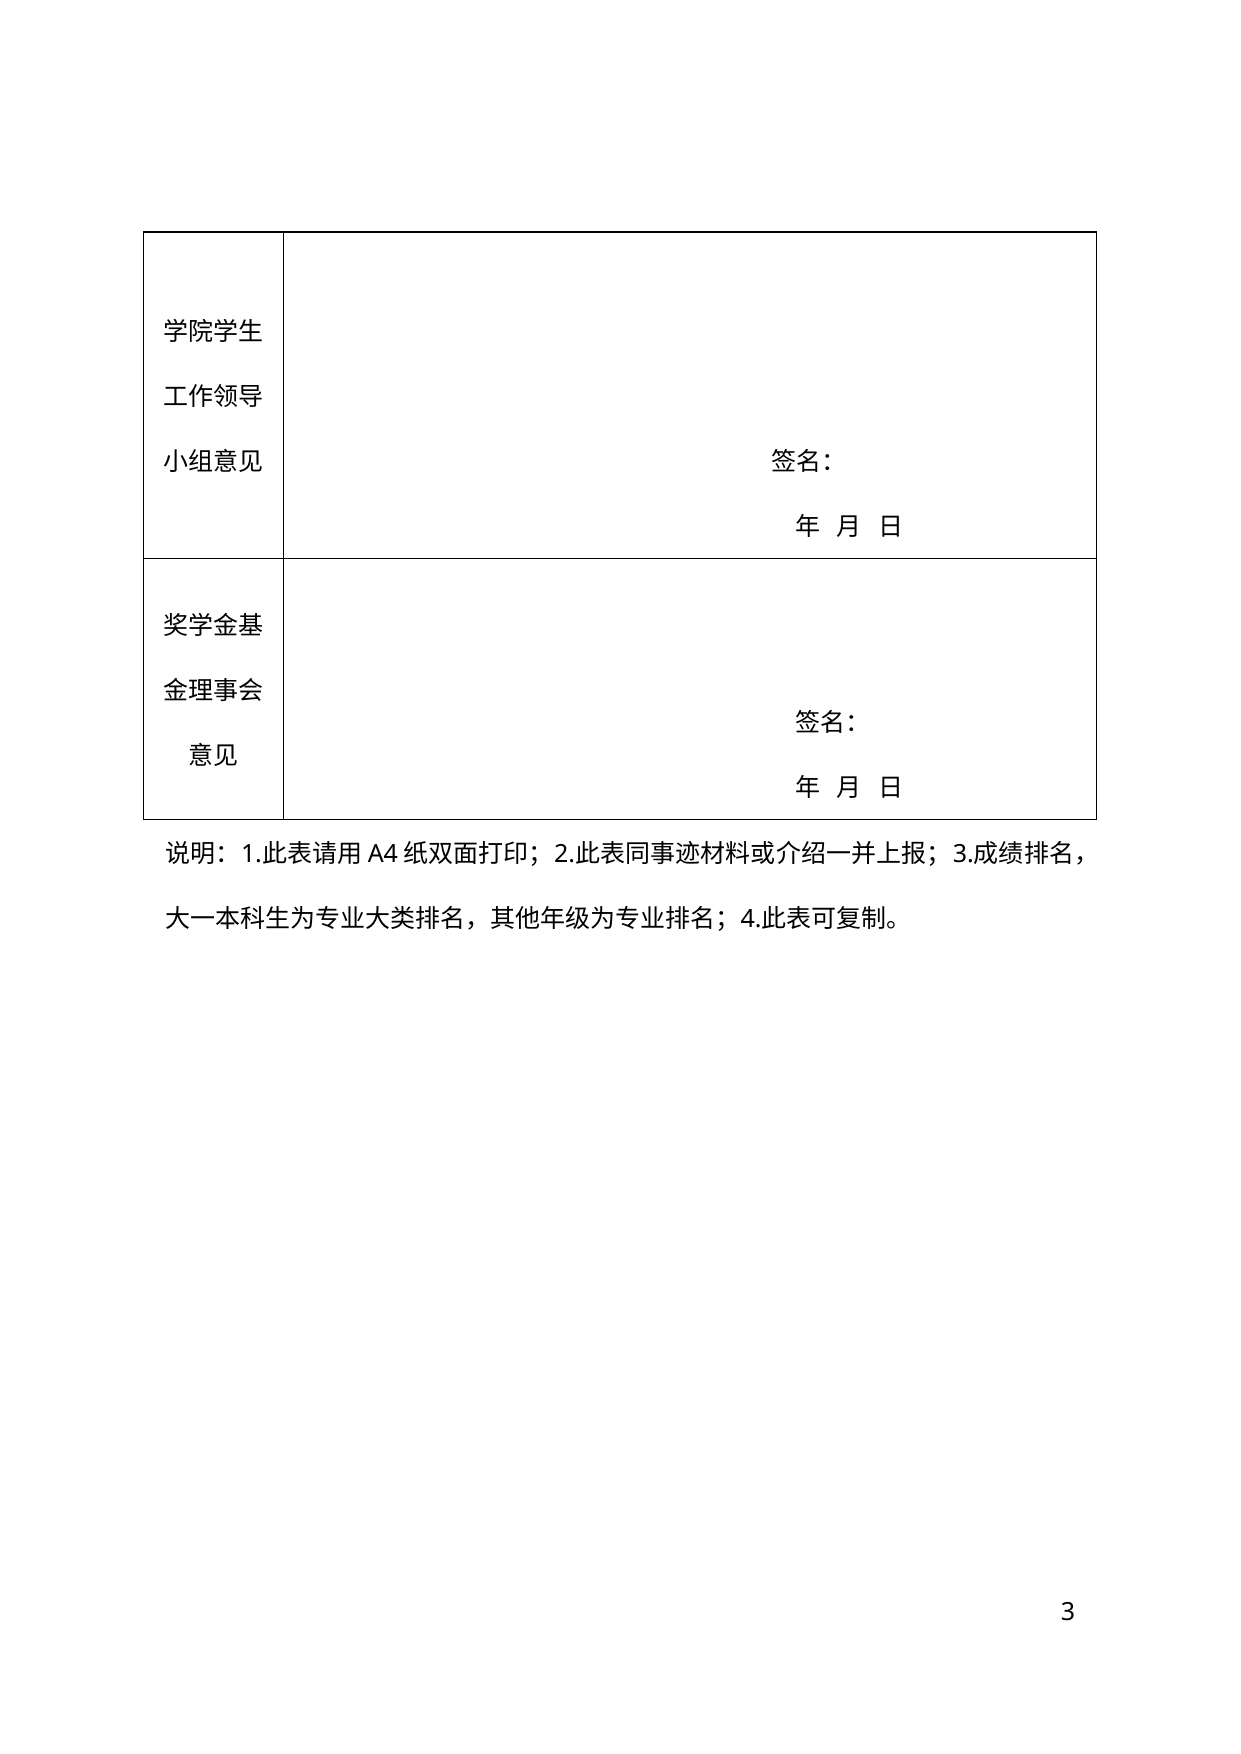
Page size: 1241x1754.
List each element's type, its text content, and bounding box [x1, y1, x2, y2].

table_cell 奖学金基金理事会 意见 [144, 559, 283, 818]
text 说明：1.此表请用A4纸双面打印；2.此表同事迹材料或介绍一并上报；3.成绩排名，大一本科生为专业大类排名，其他年级为专业排名；4.此表可复制。 [165, 820, 1075, 949]
table_cell 签名： 年 月 日 [284, 559, 1096, 818]
table_cell 签名： 年 月 日 [284, 233, 1096, 557]
table_cell 学院学生工作领导小组意见 [144, 233, 283, 557]
